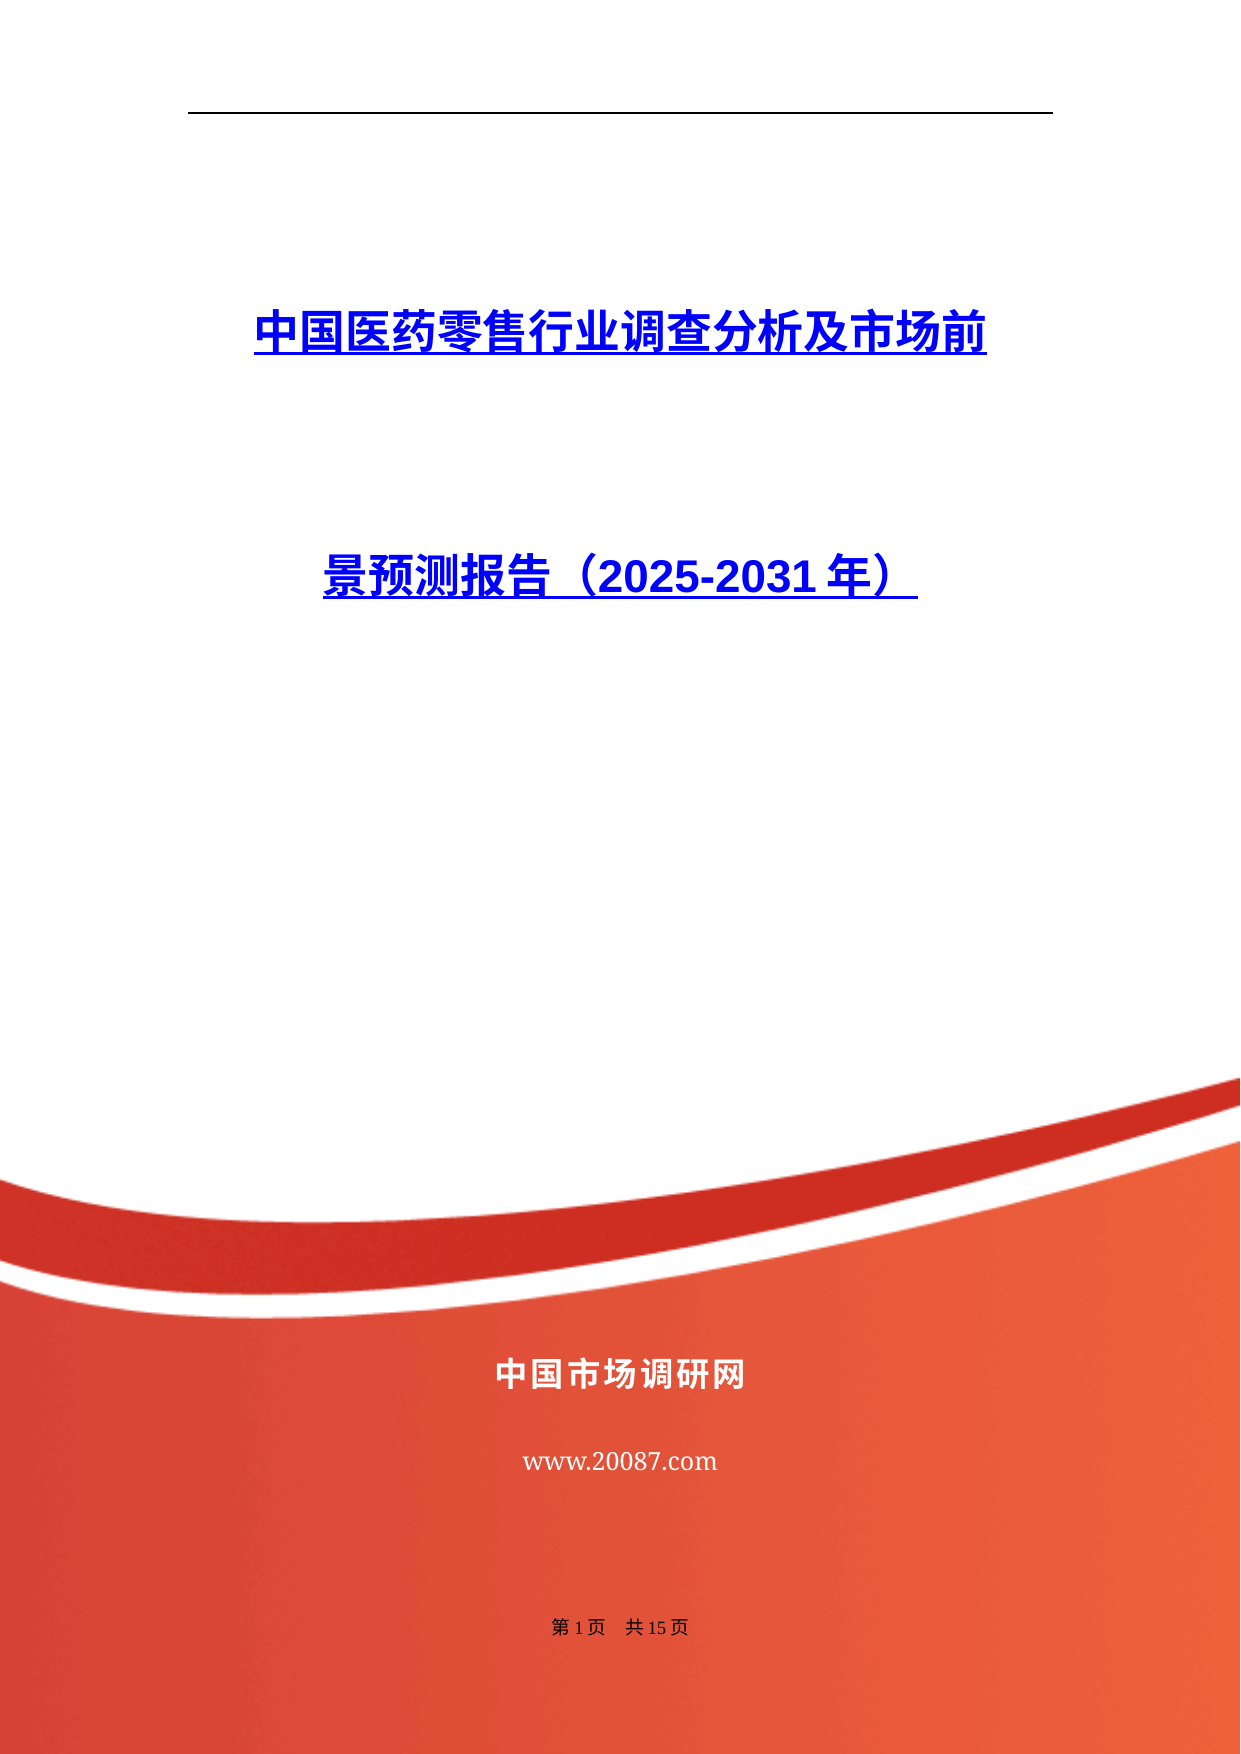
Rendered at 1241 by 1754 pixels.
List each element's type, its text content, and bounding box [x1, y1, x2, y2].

picture [0, 1006, 1241, 1754]
text www.20087.com [187, 1428, 1053, 1493]
subtitle 中国市场调研网 [187, 1339, 1053, 1404]
table_header 中国医药零售行业调查分析及市场前景预测报告（2025-2031年） [188, 207, 1053, 773]
